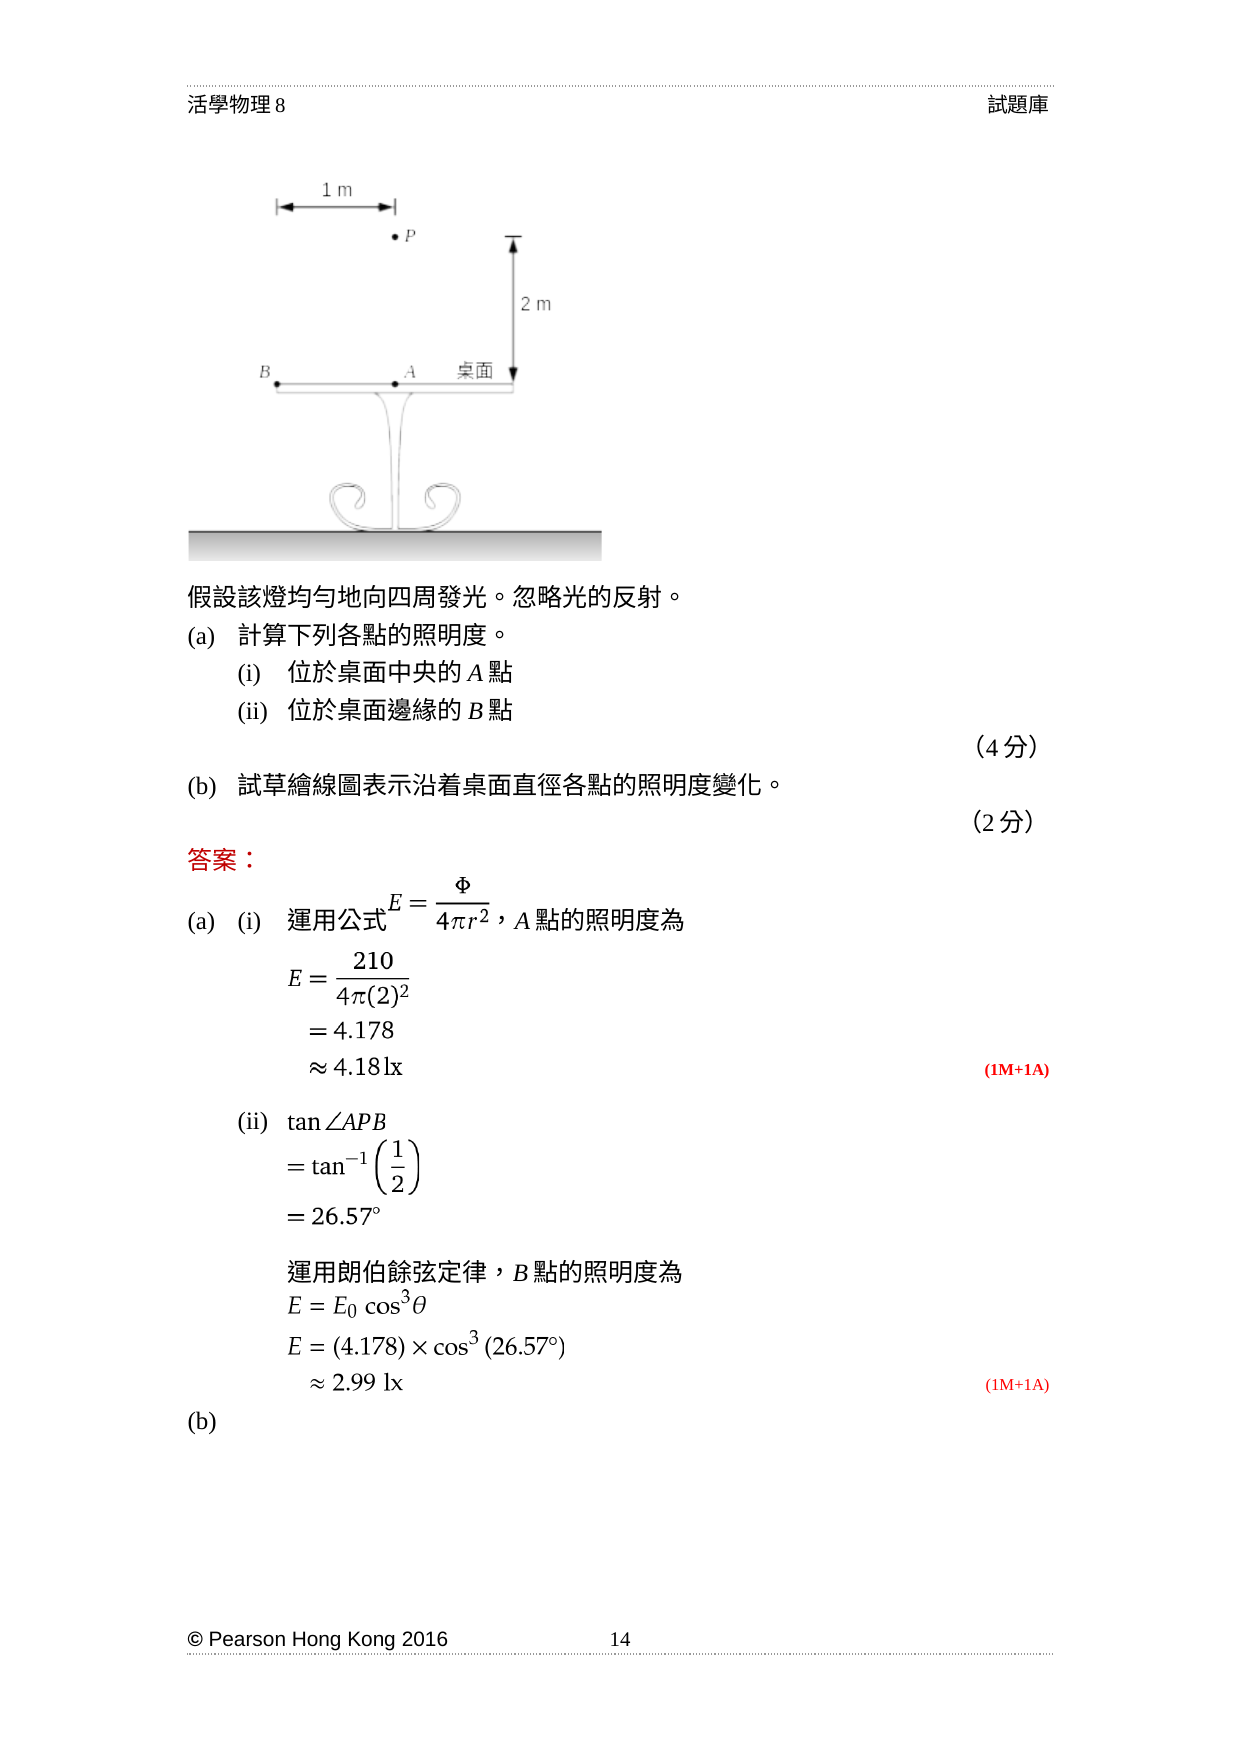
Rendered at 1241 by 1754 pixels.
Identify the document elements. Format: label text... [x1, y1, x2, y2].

text 假設該燈均勻地向四周發光。忽略光的反射。 [187, 577, 1053, 614]
picture [287, 1111, 386, 1130]
text (b) [187, 1402, 1053, 1439]
text （2分） [187, 802, 1053, 839]
text (ii) [237, 1102, 1053, 1139]
picture [387, 877, 490, 930]
text (i) 位於桌面中央的A點 [237, 652, 1053, 689]
text 答案： [187, 839, 1053, 877]
picture [287, 952, 410, 1076]
picture [287, 1139, 420, 1225]
text (a) 計算下列各點的照明度。 [187, 614, 1053, 652]
text （4分） [187, 727, 1053, 764]
picture [287, 1289, 564, 1391]
text (a) (i) 運用公式，A點的照明度為 [187, 877, 1053, 952]
text 運用朗伯餘弦定律，B點的照明度為 [288, 1252, 1053, 1289]
text (b) 試草繪線圖表示沿着桌面直徑各點的照明度變化。 [187, 764, 1053, 802]
text (+) [288, 952, 1053, 1102]
text (ii) 位於桌面邊緣的B點 [237, 689, 1053, 727]
